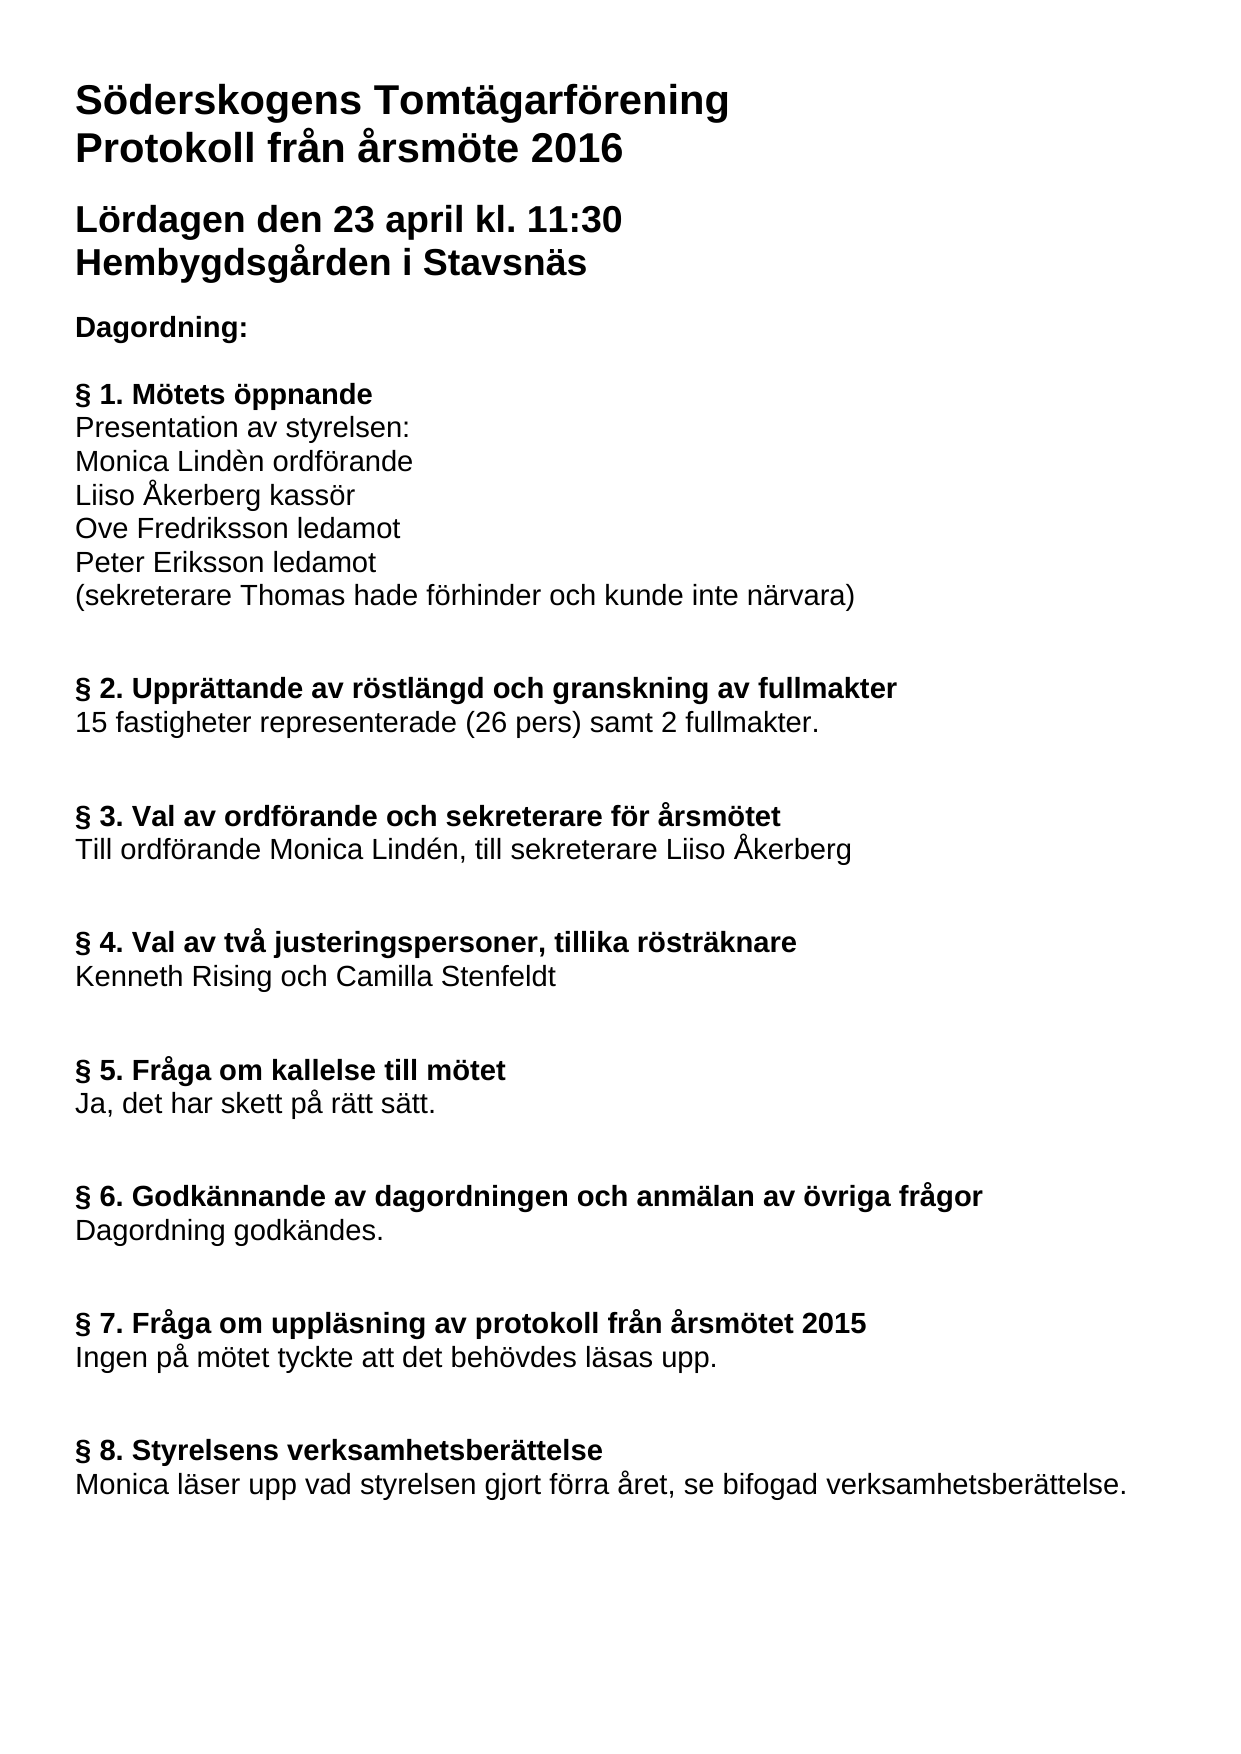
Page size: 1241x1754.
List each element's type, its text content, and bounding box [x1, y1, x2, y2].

subtitle § 5. Fråga om kallelse till mötet Ja, det har skett på rätt sätt. [75, 1019, 1165, 1119]
subtitle Söderskogens Tomtägarförening Protokoll från årsmöte 2016 [75, 75, 1165, 171]
subtitle § 4. Val av två justeringspersoner, tillika rösträknare [75, 892, 1165, 959]
text Kenneth Rising och Camilla Stenfeldt [75, 959, 1165, 993]
text Till ordförande Monica Lindén, till sekreterare Liiso Åkerberg [75, 832, 1165, 866]
subtitle Dagordning: [75, 310, 1165, 377]
subtitle § 2. Upprättande av röstlängd och granskning av fullmakter 15 fastigheter representerade (26 pers) samt 2 fullmakter. [75, 638, 1165, 739]
subtitle § 1. Mötets öppnande [75, 377, 1165, 410]
subtitle § 8. Styrelsens verksamhetsberättelse Monica läser upp vad styrelsen gjort förra året, se bifogad verksamhetsberättelse. [75, 1400, 1165, 1501]
subtitle Hembygdsgården i Stavsnäs [75, 240, 1165, 283]
subtitle § 7. Fråga om uppläsning av protokoll från årsmötet 2015 Ingen på mötet tyckte att det behövdes läsas upp. [75, 1273, 1165, 1373]
subtitle § 6. Godkännande av dagordningen och anmälan av övriga frågor Dagordning godkändes. [75, 1179, 1165, 1247]
subtitle Lördagen den 23 april kl. 11:30 [75, 197, 1165, 240]
subtitle § 3. Val av ordförande och sekreterare för årsmötet [75, 765, 1165, 832]
text Presentation av styrelsen: Monica Lindèn ordförande Liiso Åkerberg kassör Ove Fredriksson ledamot Peter Eriksson ledamot (sekreterare Thomas hade förhinder och kunde inte närvara) [75, 410, 1165, 612]
